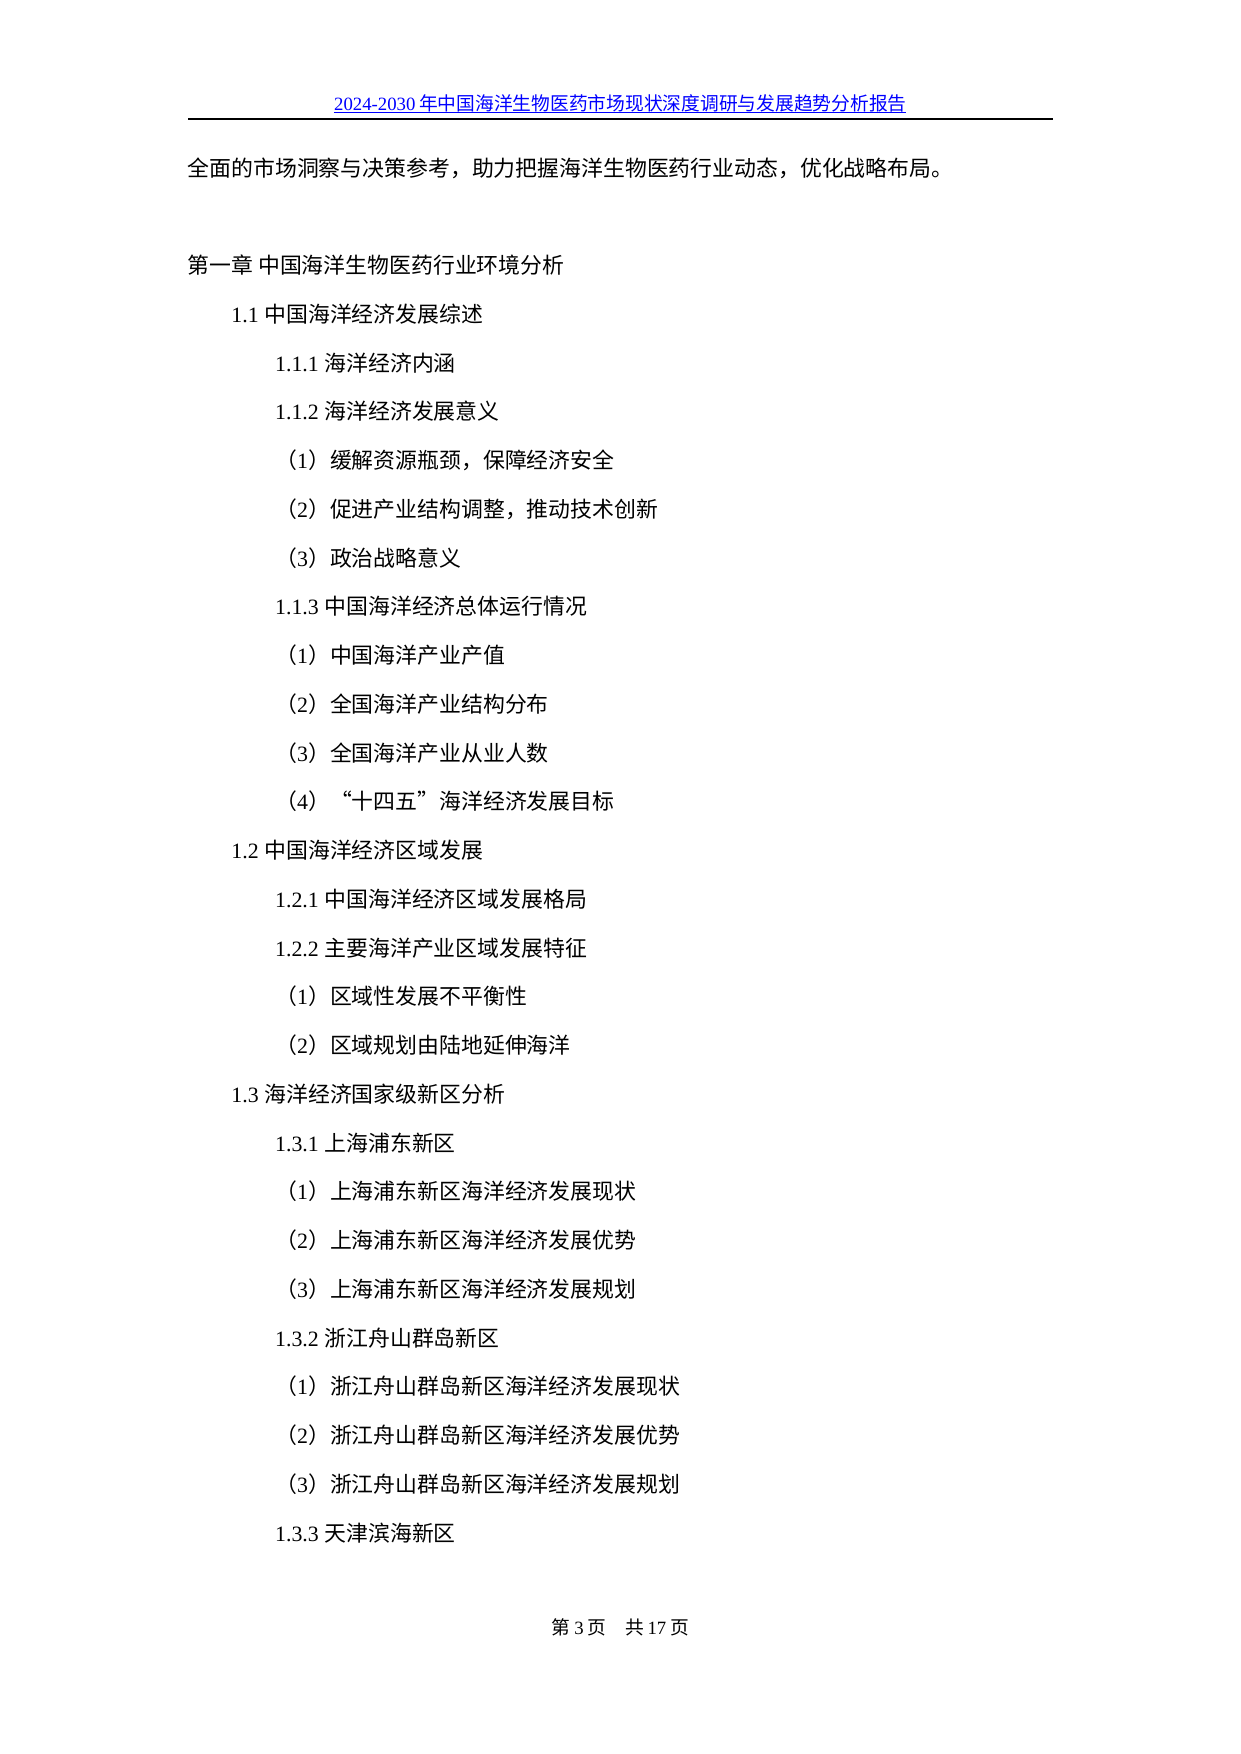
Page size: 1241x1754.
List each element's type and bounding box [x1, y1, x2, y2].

text [187, 150, 1053, 1548]
